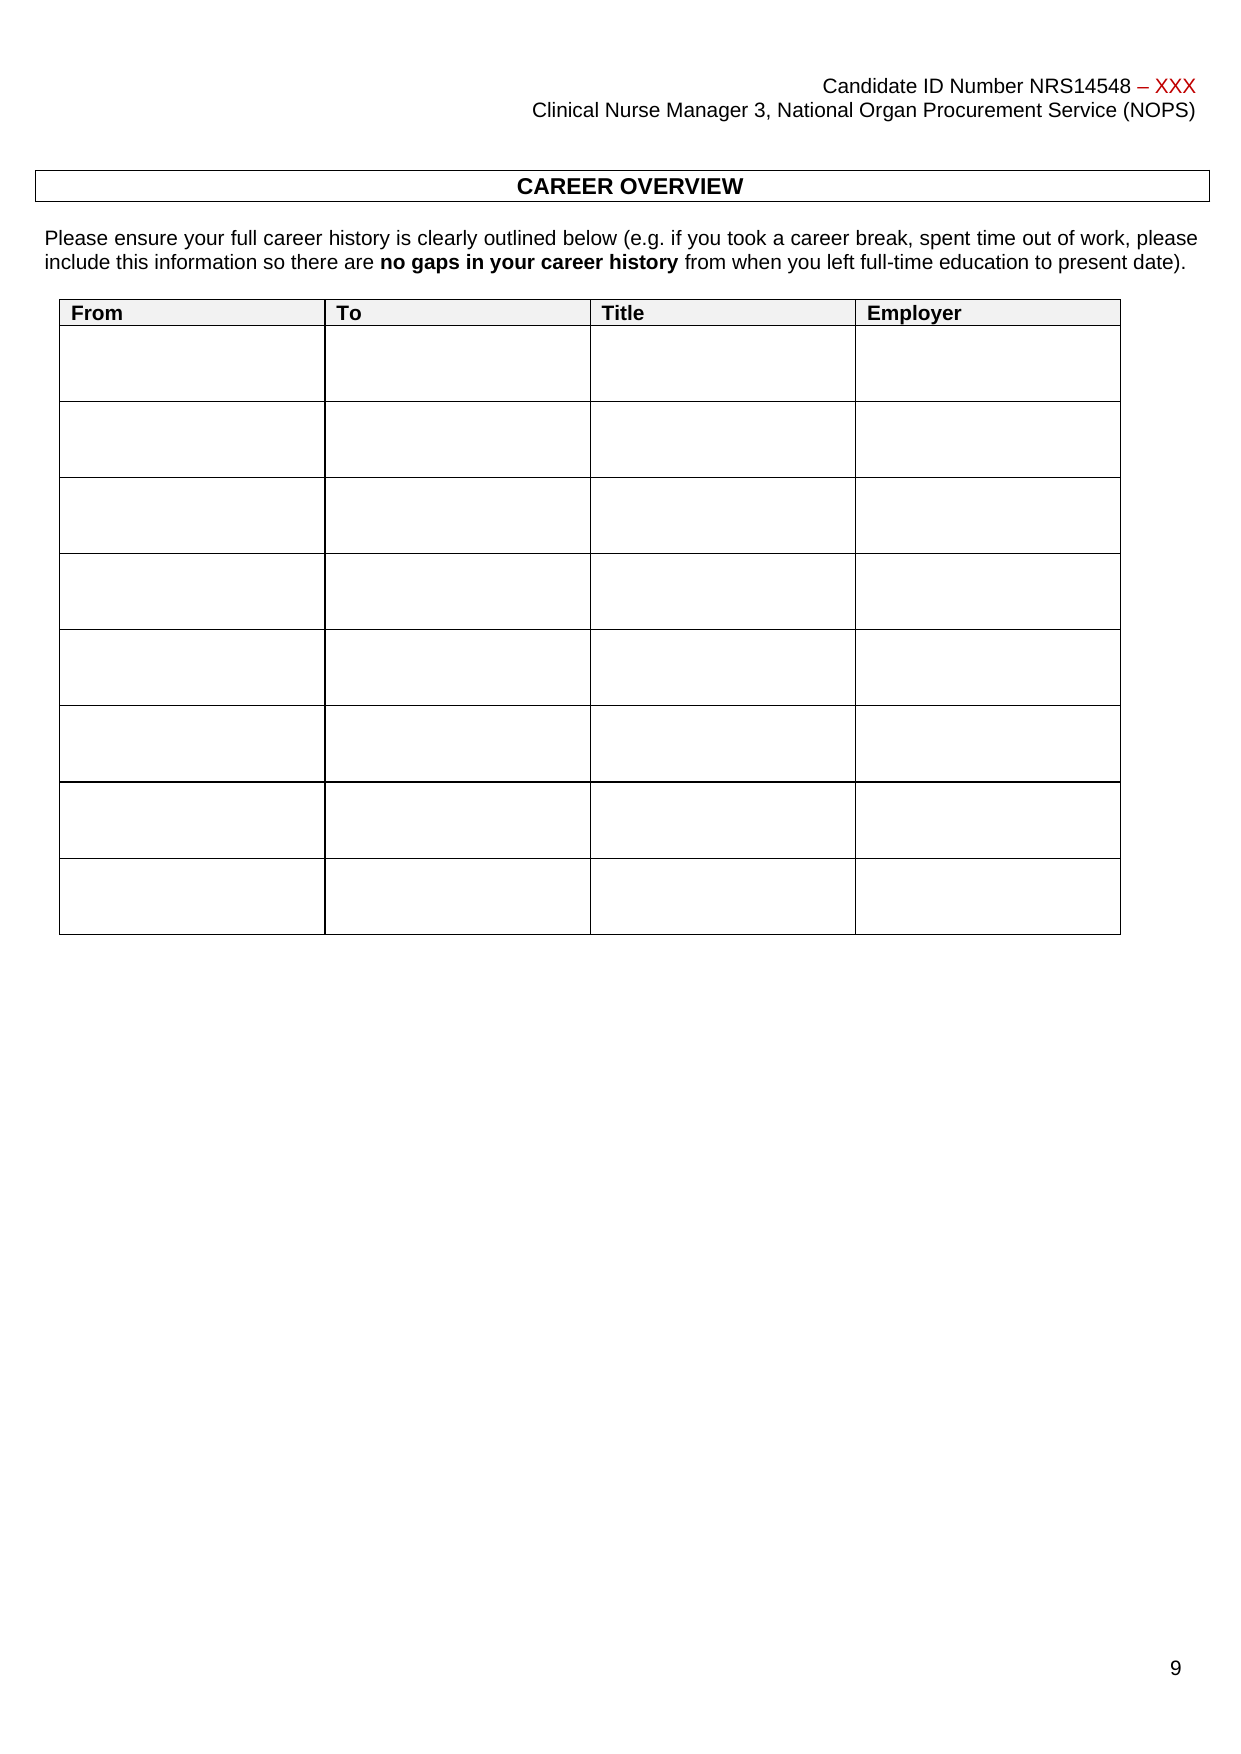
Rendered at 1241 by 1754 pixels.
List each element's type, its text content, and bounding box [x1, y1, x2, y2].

table_cell [856, 326, 1120, 401]
table_cell [591, 859, 855, 933]
table_cell [326, 783, 590, 857]
table_cell [326, 706, 590, 781]
table_cell [856, 783, 1120, 857]
table_cell [326, 326, 590, 401]
table_cell [326, 859, 590, 933]
table_header Title [591, 300, 855, 325]
table_cell [60, 402, 324, 477]
table_cell [60, 859, 324, 933]
table_cell [60, 783, 324, 857]
table_cell [856, 859, 1120, 933]
table_cell [856, 630, 1120, 705]
table_cell [60, 554, 324, 629]
table_header Employer [856, 300, 1120, 325]
table_cell [856, 554, 1120, 629]
table_cell [856, 706, 1120, 781]
table_cell [326, 554, 590, 629]
table_cell [326, 478, 590, 553]
table_cell [591, 783, 855, 857]
table_cell [60, 326, 324, 401]
table_cell [326, 402, 590, 477]
table_cell [856, 478, 1120, 553]
table_cell [60, 630, 324, 705]
table_cell [60, 706, 324, 781]
table_cell [856, 402, 1120, 477]
table_cell [60, 478, 324, 553]
table_header To [326, 300, 590, 325]
table_cell [591, 478, 855, 553]
table_cell [591, 402, 855, 477]
text Please ensure your full career history is clearly outlined below (e.g. if you took a career break, spent time out of work, please include this information so there are no gaps in your career history from when you left full-time education to present date). [44, 226, 1201, 274]
table_cell [591, 326, 855, 401]
table_cell [326, 630, 590, 705]
table_cell [591, 706, 855, 781]
subtitle CAREER OVERVIEW [36, 171, 1209, 201]
table_cell [591, 630, 855, 705]
table_header From [60, 300, 324, 325]
table_cell [591, 554, 855, 629]
